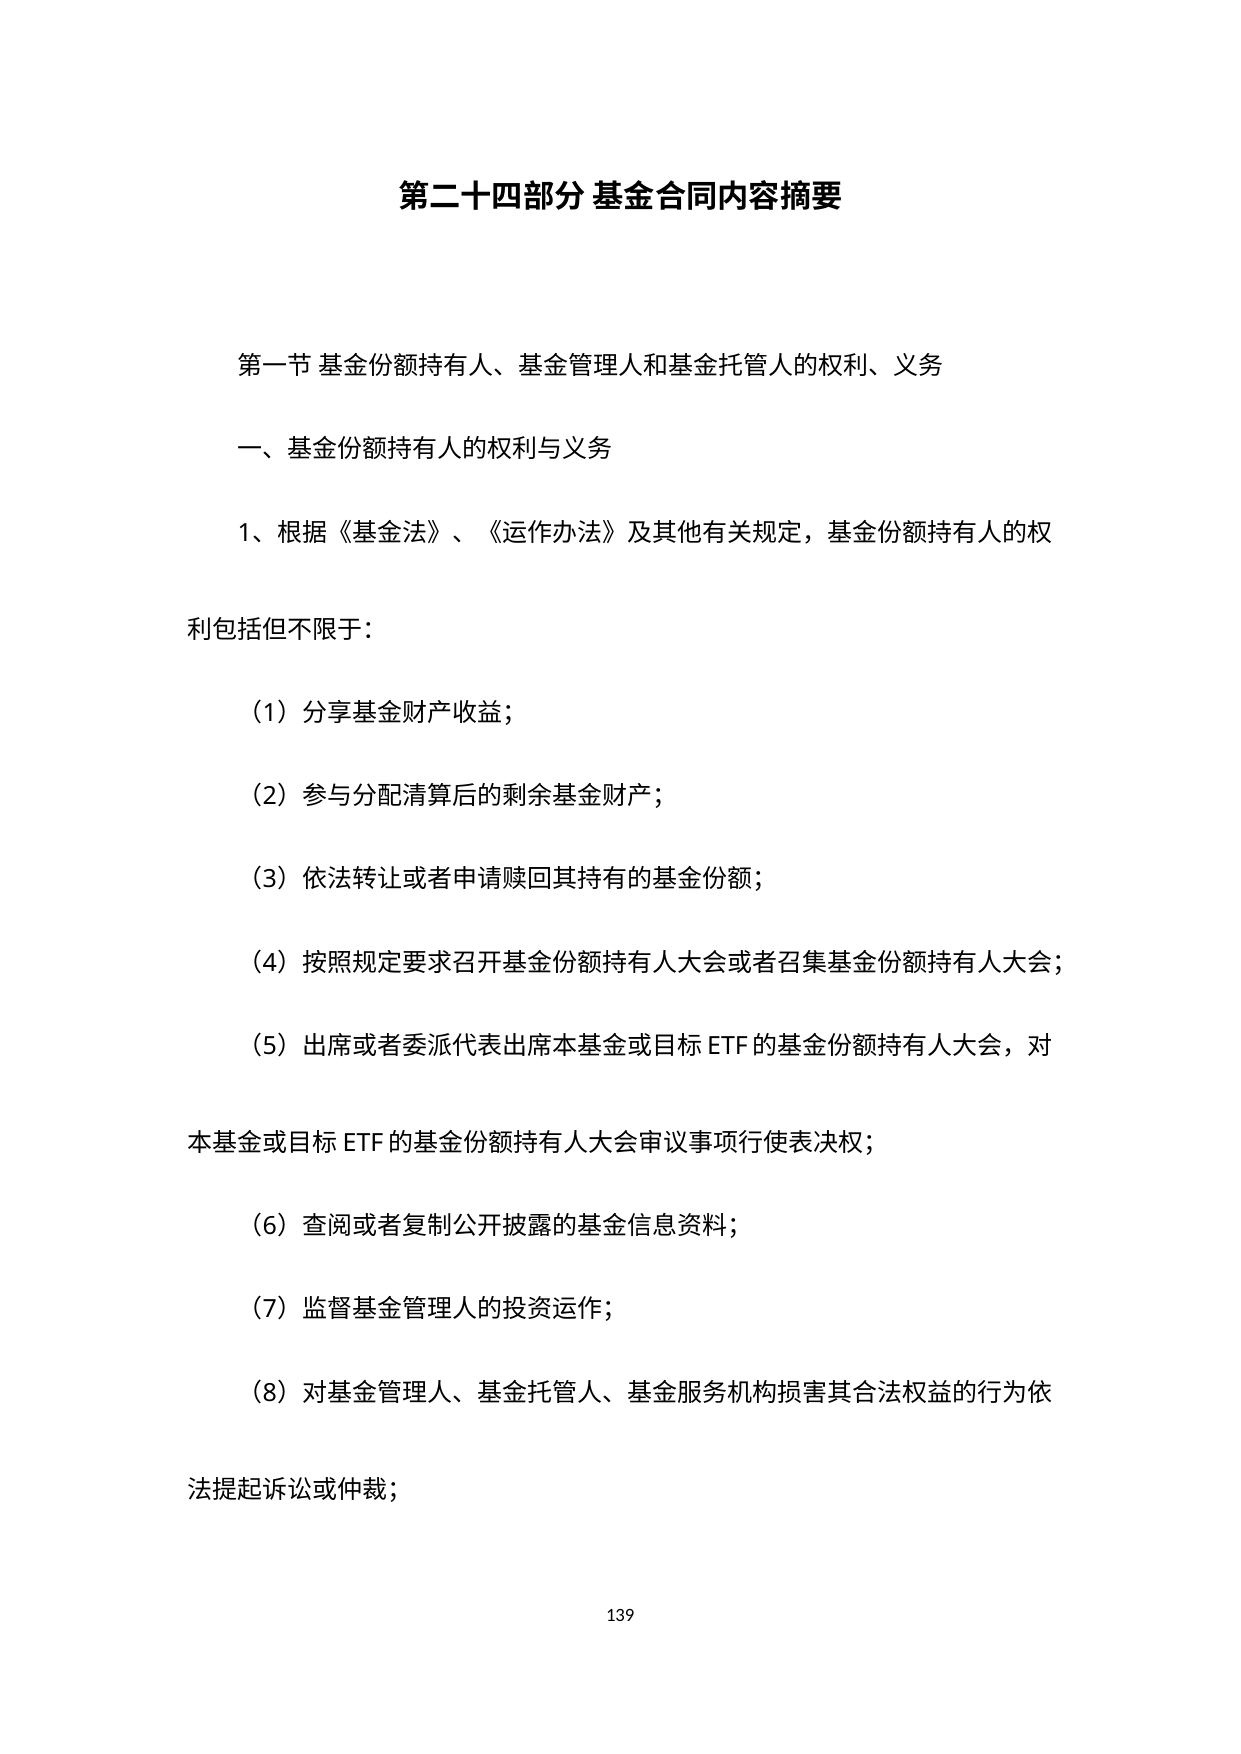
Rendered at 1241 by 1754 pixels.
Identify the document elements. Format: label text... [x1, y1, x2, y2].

subtitle 第二十四部分 基金合同内容摘要 [187, 162, 1053, 227]
text 第一节 基金份额持有人、基金管理人和基金托管人的权利、义务 [187, 331, 1053, 396]
text （5）出席或者委派代表出席本基金或目标ETF的基金份额持有人大会，对本基金或目标ETF的基金份额持有人大会审议事项行使表决权； [187, 1011, 1053, 1173]
text （4）按照规定要求召开基金份额持有人大会或者召集基金份额持有人大会； [187, 928, 1053, 993]
text 一、基金份额持有人的权利与义务 [187, 414, 1053, 479]
text （7）监督基金管理人的投资运作； [187, 1274, 1053, 1339]
text （8）对基金管理人、基金托管人、基金服务机构损害其合法权益的行为依法提起诉讼或仲裁； [187, 1358, 1053, 1520]
text 1、根据《基金法》、《运作办法》及其他有关规定，基金份额持有人的权利包括但不限于： [187, 498, 1053, 660]
text （2）参与分配清算后的剩余基金财产； [187, 761, 1053, 826]
text （6）查阅或者复制公开披露的基金信息资料； [187, 1191, 1053, 1256]
text （1）分享基金财产收益； [187, 678, 1053, 743]
text （3）依法转让或者申请赎回其持有的基金份额； [187, 844, 1053, 909]
